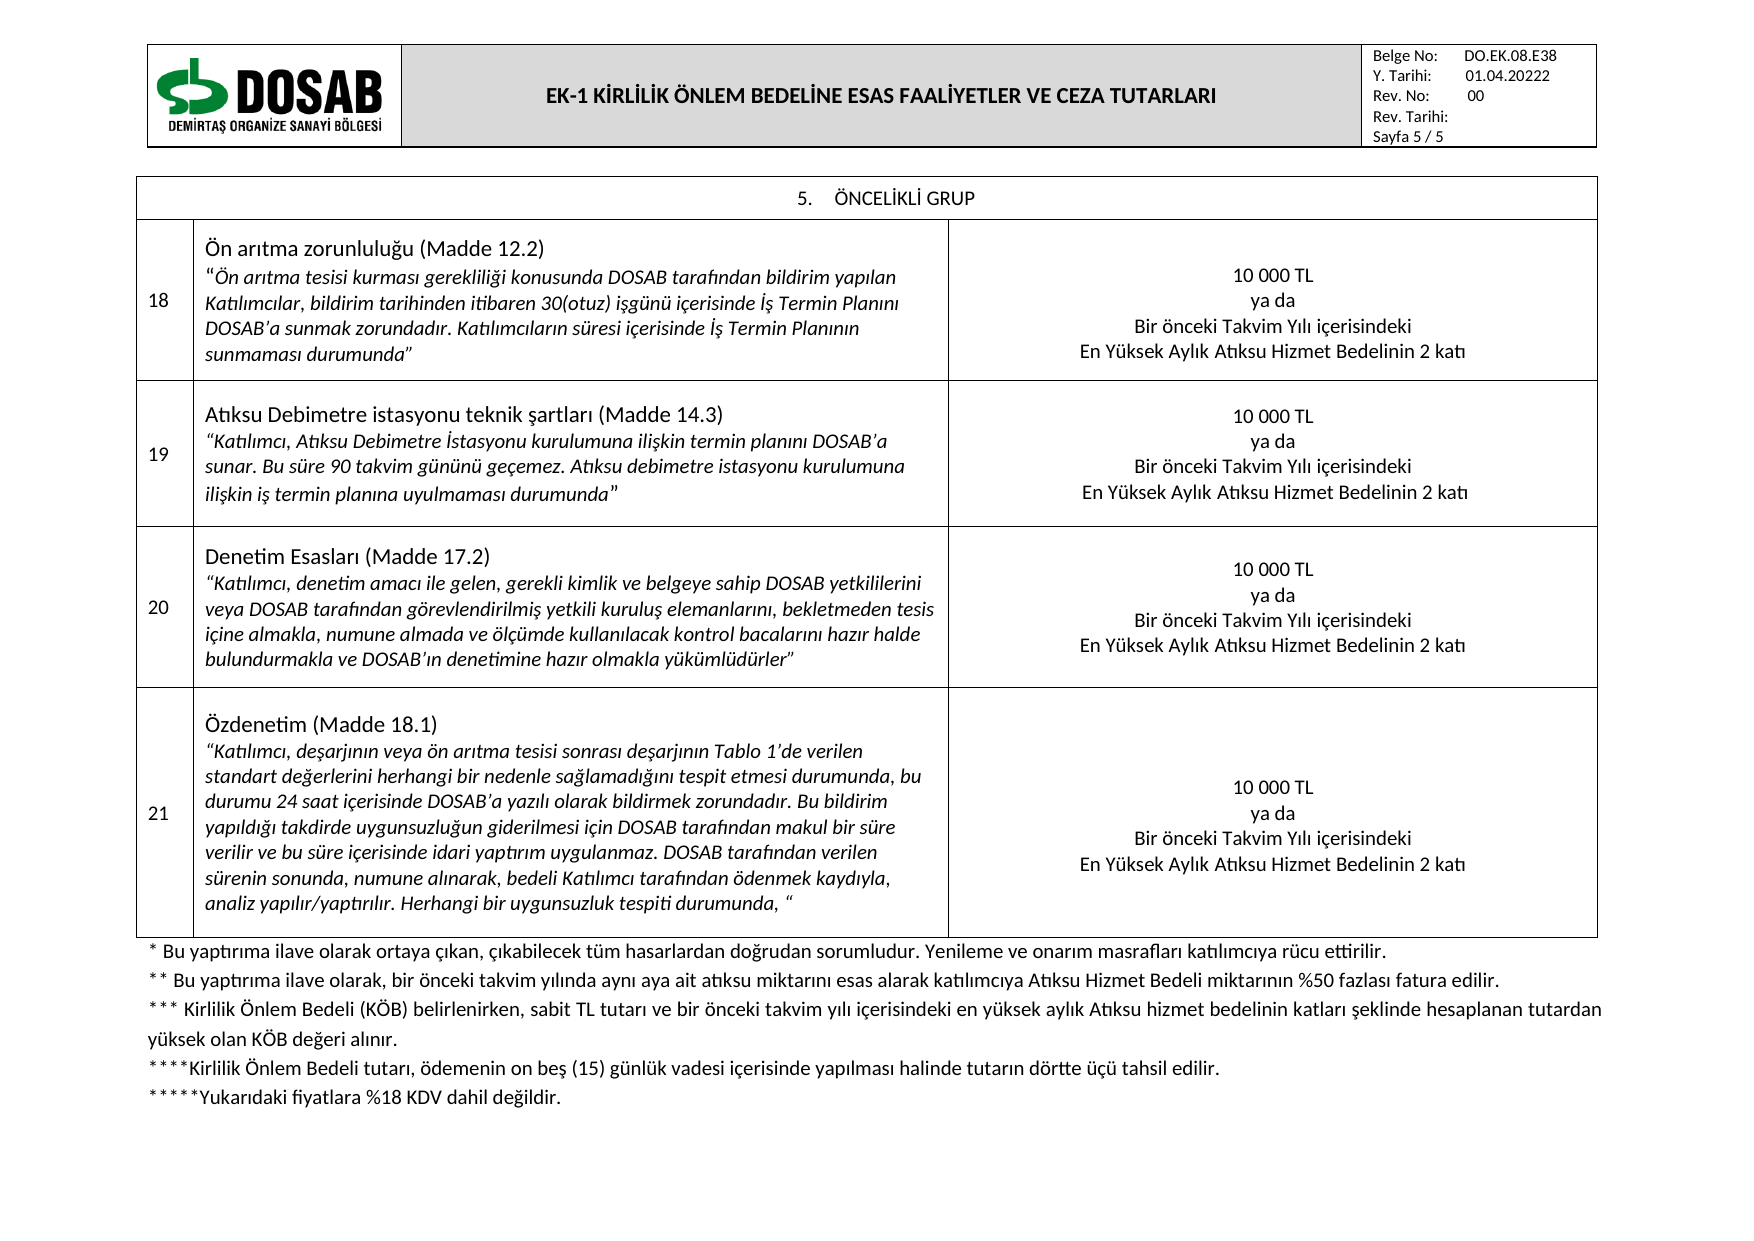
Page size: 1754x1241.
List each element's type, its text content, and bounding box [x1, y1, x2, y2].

table_cell Denetim Esasları (Madde 17.2) “Katılımcı, denetim amacı ile gelen, gerekli kimlik ve belgeye sahip DOSAB yetkililerini veya DOSAB tarafından görevlendirilmiş yetkili kuruluş elemanlarını, bekletmeden tesis içine almakla, numune almada ve ölçümde kullanılacak kontrol bacalarını hazır halde bulundurmakla ve DOSAB’ın denetimine hazır olmakla yükümlüdürler” [194, 527, 948, 687]
table_cell 10 000 TL ya da Bir önceki Takvim Yılı içerisindeki En Yüksek Aylık Atıksu Hizmet Bedelinin 2 katı [949, 527, 1597, 687]
picture [156, 58, 382, 134]
table_cell 10 000 TL ya da Bir önceki Takvim Yılı içerisindeki En Yüksek Aylık Atıksu Hizmet Bedelinin 2 katı [949, 220, 1597, 380]
table_cell Ön arıtma zorunluluğu (Madde 12.2) “Ön arıtma tesisi kurması gerekliliği konusunda DOSAB tarafından bildirim yapılan Katılımcılar, bildirim tarihinden itibaren 30(otuz) işgünü içerisinde İş Termin Planını DOSAB’a sunmak zorundadır. Katılımcıların süresi içerisinde İş Termin Planının sunmaması durumunda” [194, 220, 948, 380]
text ****Kirlilik Önlem Bedeli tutarı, ödemenin on beş (15) günlük vadesi içerisinde yapılması halinde tutarın dörtte üçü tahsil edilir. [148, 1055, 1606, 1080]
table_cell 18 [137, 220, 193, 380]
text *** Kirlilik Önlem Bedeli (KÖB) belirlenirken, sabit TL tutarı ve bir önceki takvim yılı içerisindeki en yüksek aylık Atıksu hizmet bedelinin katları şeklinde hesaplanan tutardan yüksek olan KÖB değeri alınır. [148, 997, 1606, 1051]
table_cell 10 000 TL ya da Bir önceki Takvim Yılı içerisindeki En Yüksek Aylık Atıksu Hizmet Bedelinin 2 katı [949, 688, 1597, 937]
table_cell 21 [137, 688, 193, 937]
table_cell 19 [137, 381, 193, 526]
table_cell Atıksu Debimetre istasyonu teknik şartları (Madde 14.3) “Katılımcı, Atıksu Debimetre İstasyonu kurulumuna ilişkin termin planını DOSAB’a sunar. Bu süre 90 takvim gününü geçemez. Atıksu debimetre istasyonu kurulumuna ilişkin iş termin planına uyulmaması durumunda” [194, 381, 948, 526]
text * Bu yaptırıma ilave olarak ortaya çıkan, çıkabilecek tüm hasarlardan doğrudan sorumludur. Yenileme ve onarım masrafları katılımcıya rücu ettirilir. [148, 938, 1606, 964]
text *****Yukarıdaki fiyatlara %18 KDV dahil değildir. [148, 1084, 1606, 1109]
table_cell 10 000 TL ya da Bir önceki Takvim Yılı içerisindeki En Yüksek Aylık Atıksu Hizmet Bedelinin 2 katı [949, 381, 1597, 526]
table_cell Özdenetim (Madde 18.1) “Katılımcı, deşarjının veya ön arıtma tesisi sonrası deşarjının Tablo 1’de verilen standart değerlerini herhangi bir nedenle sağlamadığını tespit etmesi durumunda, bu durumu 24 saat içerisinde DOSAB’a yazılı olarak bildirmek zorundadır. Bu bildirim yapıldığı takdirde uygunsuzluğun giderilmesi için DOSAB tarafından makul bir süre verilir ve bu süre içerisinde idari yaptırım uygulanmaz. DOSAB tarafından verilen sürenin sonunda, numune alınarak, bedeli Katılımcı tarafından ödenmek kaydıyla, analiz yapılır/yaptırılır. Herhangi bir uygunsuzluk tespiti durumunda, “ [194, 688, 948, 937]
table_cell ÖNCELİKLİ GRUP [137, 177, 1597, 219]
text ** Bu yaptırıma ilave olarak, bir önceki takvim yılında aynı aya ait atıksu miktarını esas alarak katılımcıya Atıksu Hizmet Bedeli miktarının %50 fazlası fatura edilir. [148, 967, 1606, 993]
table_cell 20 [137, 527, 193, 687]
